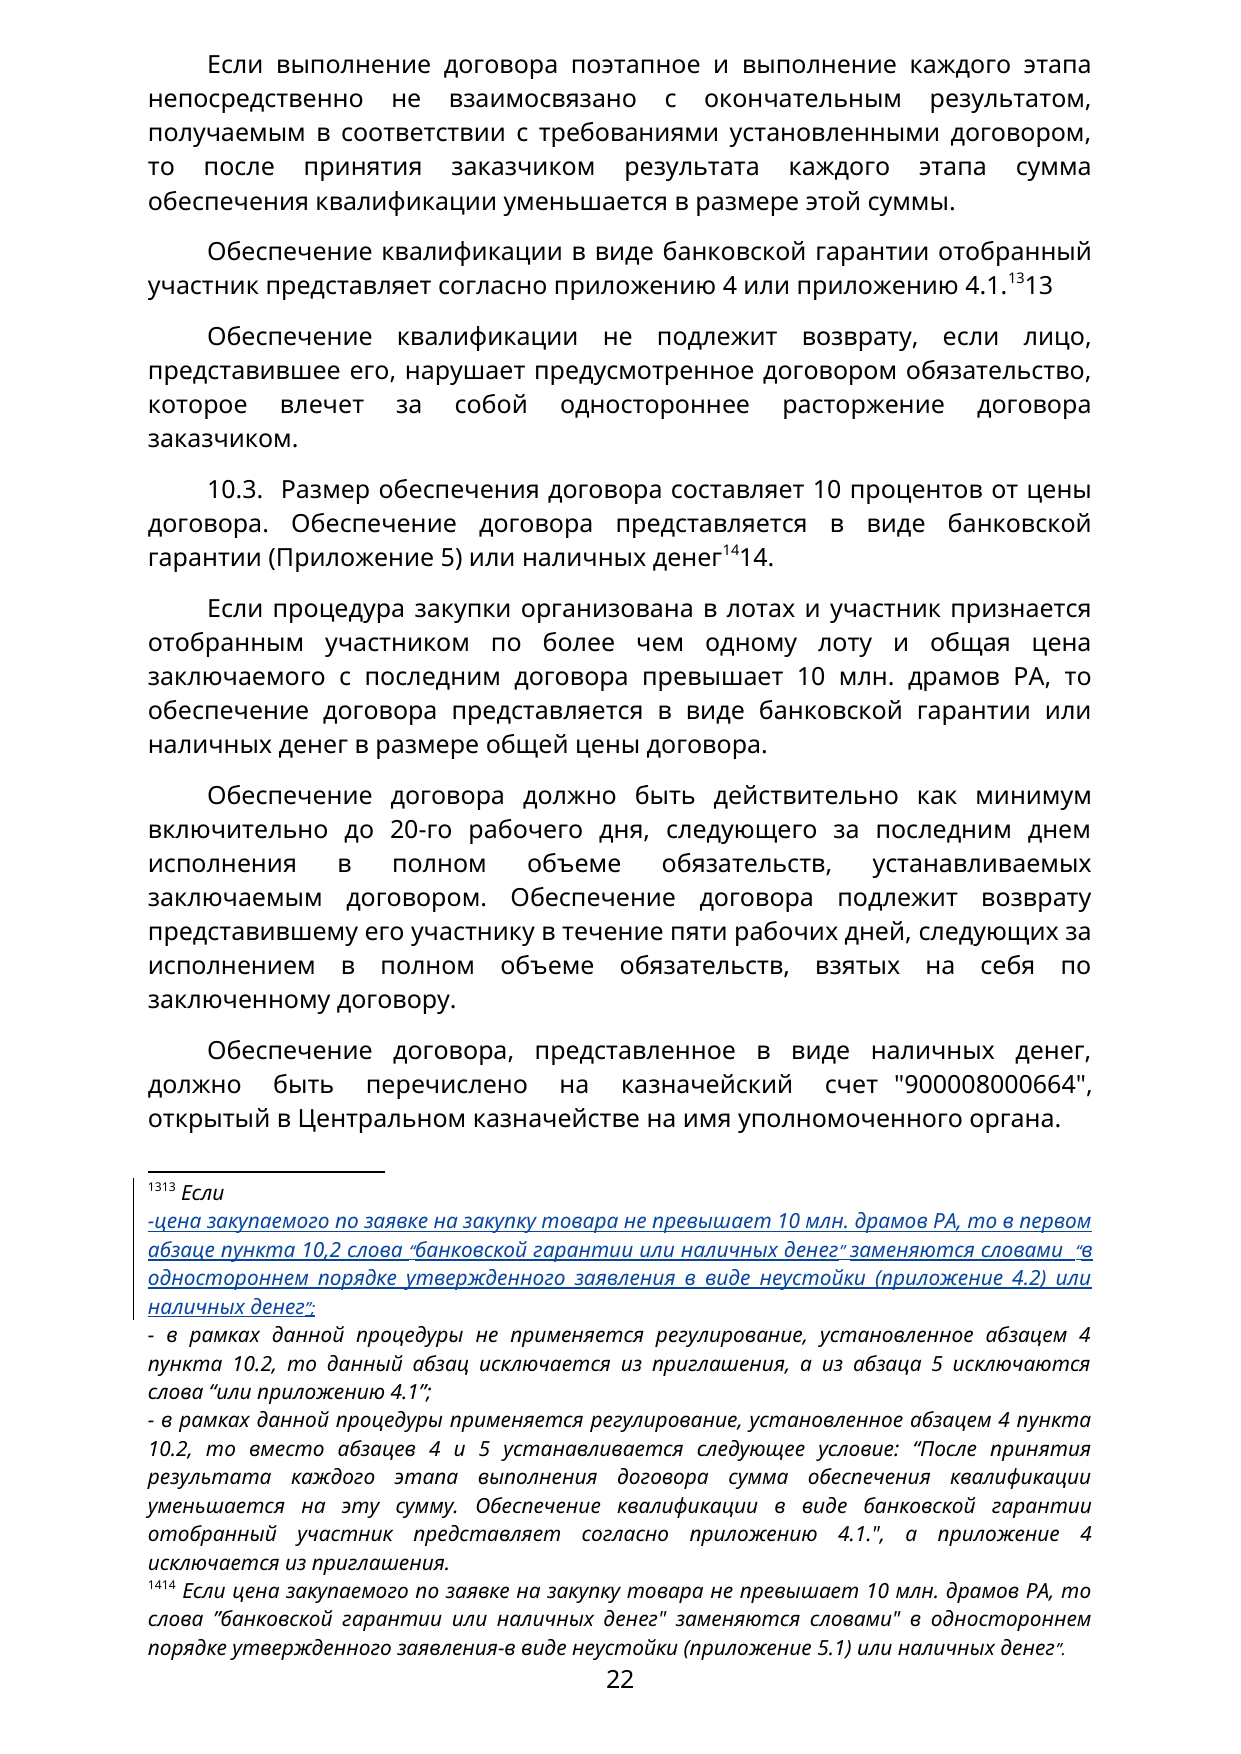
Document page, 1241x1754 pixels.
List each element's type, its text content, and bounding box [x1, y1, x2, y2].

text 10.3. Размер обеспечения договора составляет 10 процентов от цены договора. Обеспечение договора представляется в виде банковской гарантии (Приложение 5) или наличных денег14. [148, 472, 1092, 574]
text Обеспечение договора должно быть действительно как минимум включительно до 20-го рабочего дня, следующего за последним днем исполнения в полном объеме обязательств, устанавливаемых заключаемым договором. Обеспечение договора подлежит возврату представившему его участнику в течение пяти рабочих дней, следующих за исполнением в полном объеме обязательств, взятых на себя по заключенному договору. [148, 777, 1092, 1016]
text Обеспечение квалификации в виде банковской гарантии отобранный участник представляет согласно приложению 4 или приложению 4.1.13 [148, 234, 1092, 302]
text Обеспечение квалификации не подлежит возврату, если лицо, представившее его, нарушает предусмотренное договором обязательство, которое влечет за собой одностороннее расторжение договора заказчиком. [148, 319, 1092, 455]
text Если выполнение договора поэтапное и выполнение каждого этапа непосредственно не взаимосвязано с окончательным результатом, получаемым в соответствии с требованиями установленными договором, то после принятия заказчиком результата каждого этапа сумма обеспечения квалификации уменьшается в размере этой суммы. [148, 47, 1092, 217]
text Обеспечение договора, представленное в виде наличных денег, должно быть перечислено на казначейский счет "900008000664", открытый в Центральном казначействе на имя уполномоченного органа. [148, 1032, 1092, 1135]
text Если процедура закупки организована в лотах и участник признается отобранным участником по более чем одному лоту и общая цена заключаемого с последним договора превышает 10 млн. драмов РА, то обеспечение договора представляется в виде банковской гарантии или наличных денег в размере общей цены договора. [148, 590, 1092, 761]
